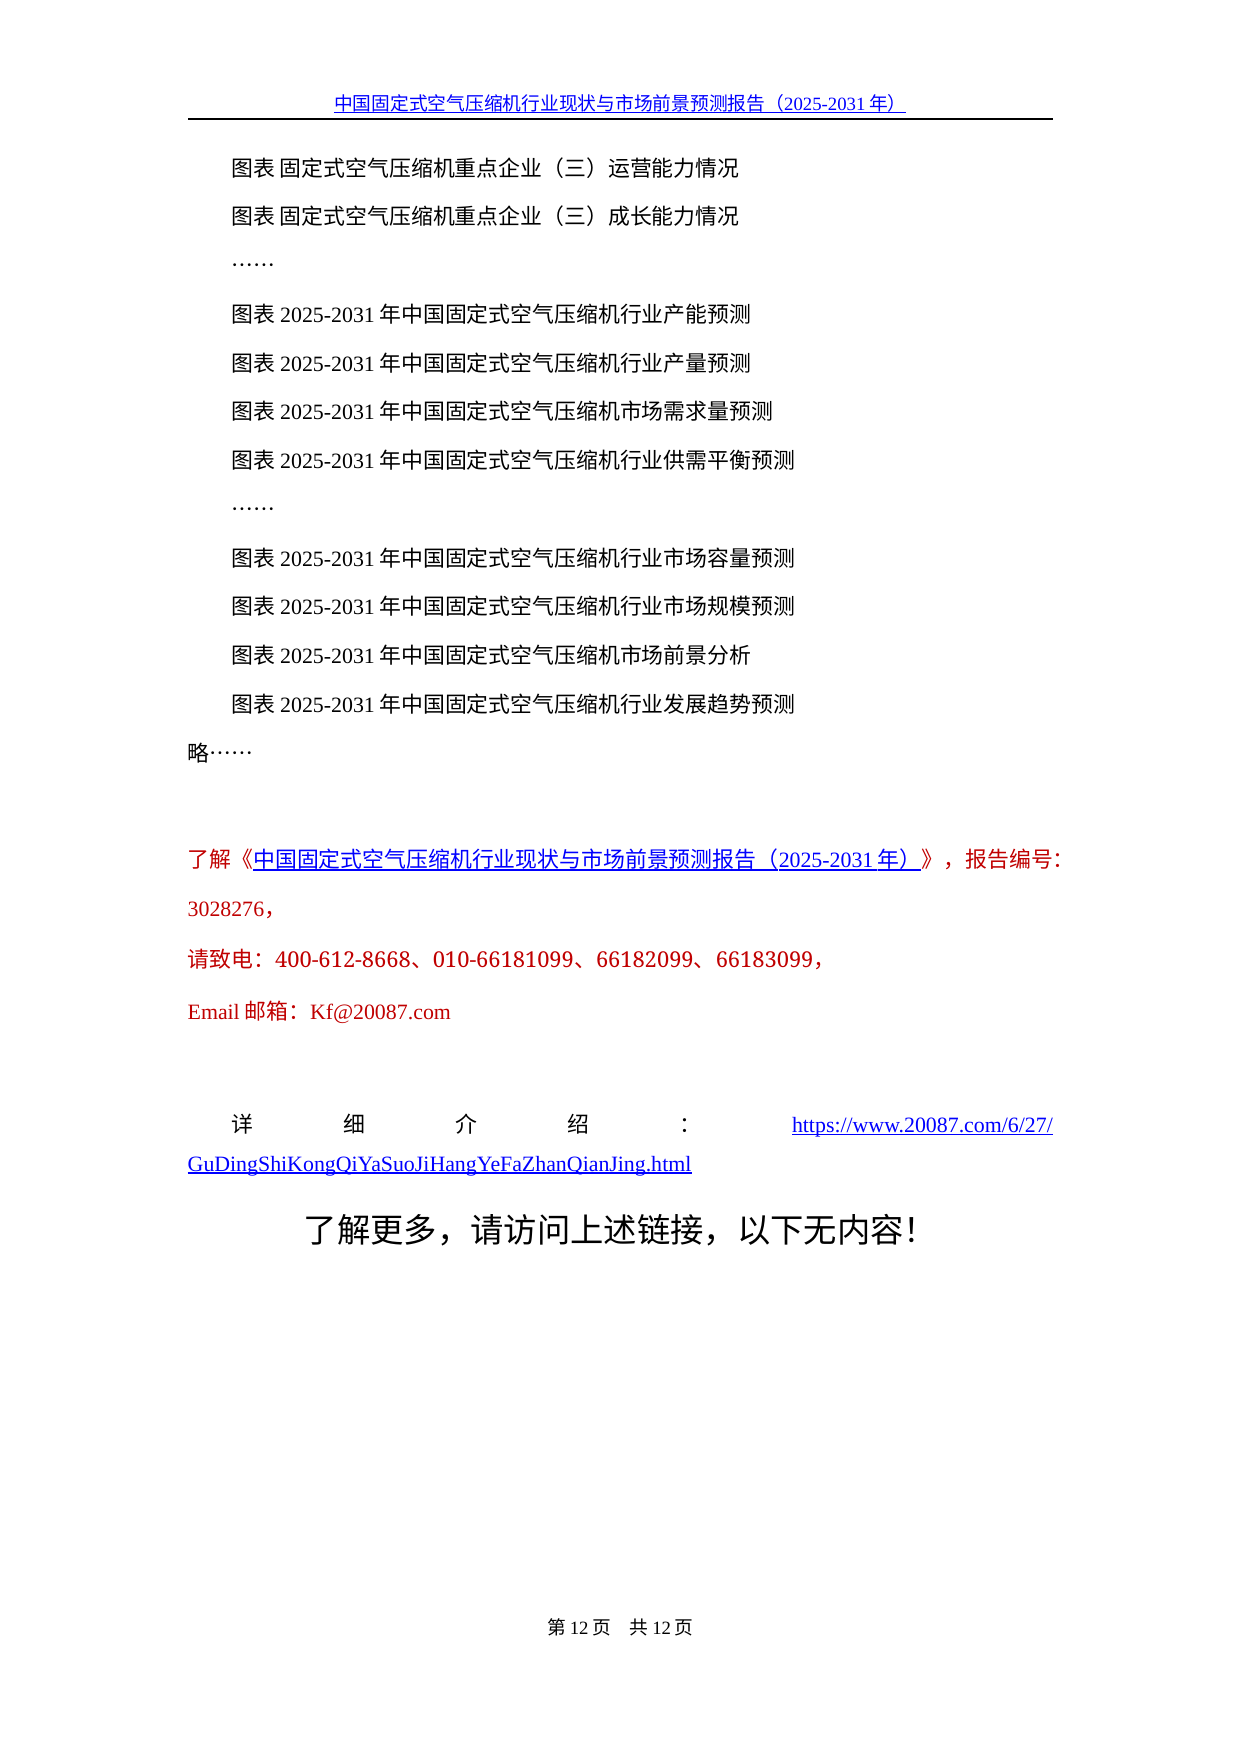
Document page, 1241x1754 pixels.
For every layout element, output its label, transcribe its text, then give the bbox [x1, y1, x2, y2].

text 详细介绍：https://www.20087.com/6/27/GuDingShiKongQiYaSuoJiHangYeFaZhanQianJing.html [187, 1106, 1053, 1179]
title 了解更多，请访问上述链接，以下无内容！ [187, 1195, 1053, 1260]
text 了解《中国固定式空气压缩机行业现状与市场前景预测报告（2025-2031年）》，报告编号：3028276， [187, 842, 1053, 923]
text 请致电：400-612-8668、010-66181099、66182099、66183099， [187, 942, 1053, 974]
text Email邮箱：Kf@20087.com [187, 993, 1053, 1026]
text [187, 150, 1053, 768]
